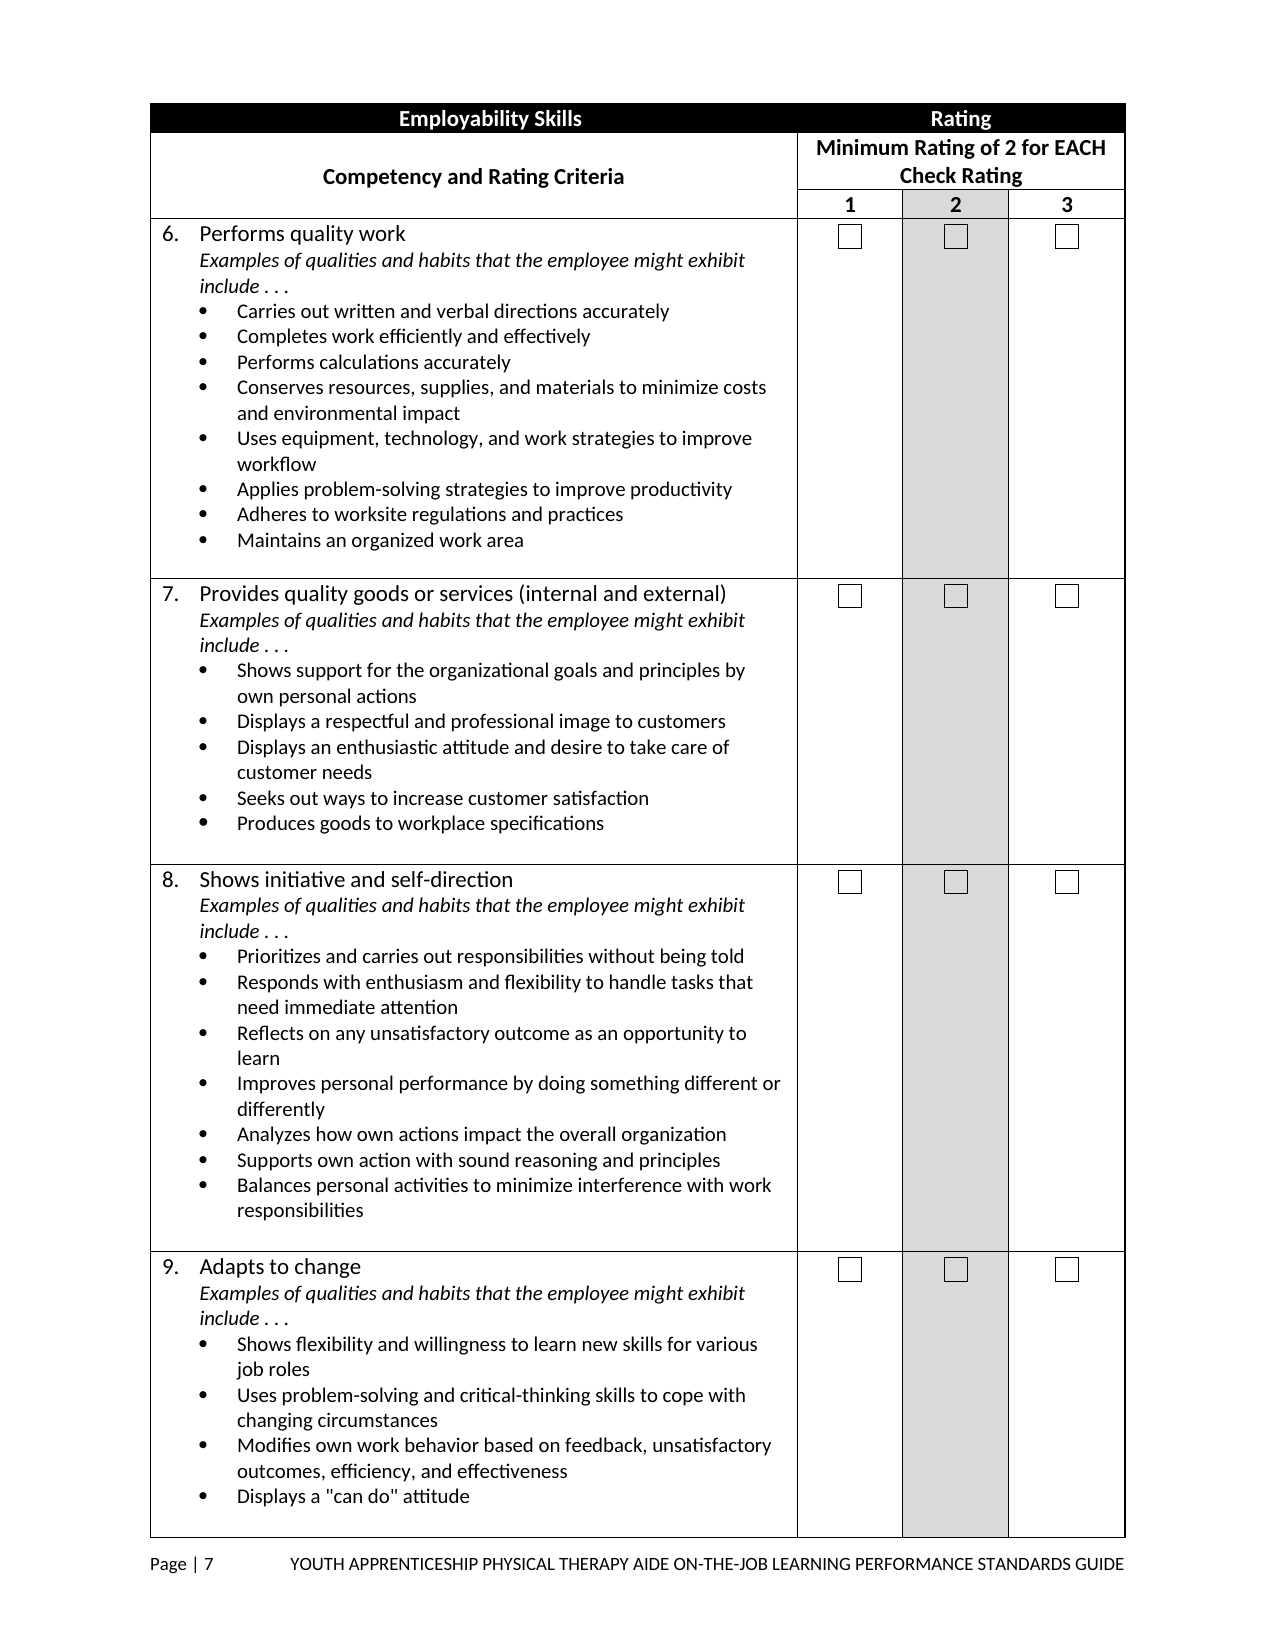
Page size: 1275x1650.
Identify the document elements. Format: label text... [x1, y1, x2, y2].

table_cell 3 [1009, 190, 1124, 218]
table_cell Adapts to change Examples of qualities and habits that the employee might exhibit include . . . Shows flexibility and willingness to learn new skills for various job roles Uses problem-solving and critical-thinking skills to cope with changing circumstances Modifies own work behavior based on feedback, unsatisfactory outcomes, efficiency, and effectiveness Displays a "can do" attitude [151, 1252, 797, 1537]
table_cell Competency and Rating Criteria [151, 133, 797, 218]
table_cell 1 [798, 190, 902, 218]
table_cell Shows initiative and self-direction Examples of qualities and habits that the employee might exhibit include . . . Prioritizes and carries out responsibilities without being told Responds with enthusiasm and flexibility to handle tasks that need immediate attention Reflects on any unsatisfactory outcome as an opportunity to learn Improves personal performance by doing something different or differently Analyzes how own actions impact the overall organization Supports own action with sound reasoning and principles Balances personal activities to minimize interference with work responsibilities [151, 865, 797, 1251]
table_cell [903, 865, 1008, 1251]
table_cell [1009, 865, 1124, 1251]
table_cell Minimum Rating of 2 for EACH Check Rating [798, 133, 1124, 189]
table_header Rating [798, 104, 1124, 132]
table_cell [903, 579, 1008, 864]
table_cell [1009, 1252, 1124, 1537]
table_cell [798, 219, 902, 578]
table_header [151, 104, 184, 132]
table_cell 2 [903, 190, 1008, 218]
table_cell Provides quality goods or services (internal and external) Examples of qualities and habits that the employee might exhibit include . . . Shows support for the organizational goals and principles by own personal actions Displays a respectful and professional image to customers Displays an enthusiastic attitude and desire to take care of customer needs Seeks out ways to increase customer satisfaction Produces goods to workplace specifications [151, 579, 797, 864]
table_cell [1009, 579, 1124, 864]
table_cell [1009, 219, 1124, 578]
table_cell [903, 219, 1008, 578]
table_cell [903, 1252, 1008, 1537]
table_header Employability Skills [185, 104, 797, 132]
table_cell [798, 1252, 902, 1537]
table_cell [798, 579, 902, 864]
table_cell Performs quality work Examples of qualities and habits that the employee might exhibit include . . . Carries out written and verbal directions accurately Completes work efficiently and effectively Performs calculations accurately Conserves resources, supplies, and materials to minimize costs and environmental impact Uses equipment, technology, and work strategies to improve workflow Applies problem-solving strategies to improve productivity Adheres to worksite regulations and practices Maintains an organized work area [151, 219, 797, 578]
table_cell [798, 865, 902, 1251]
